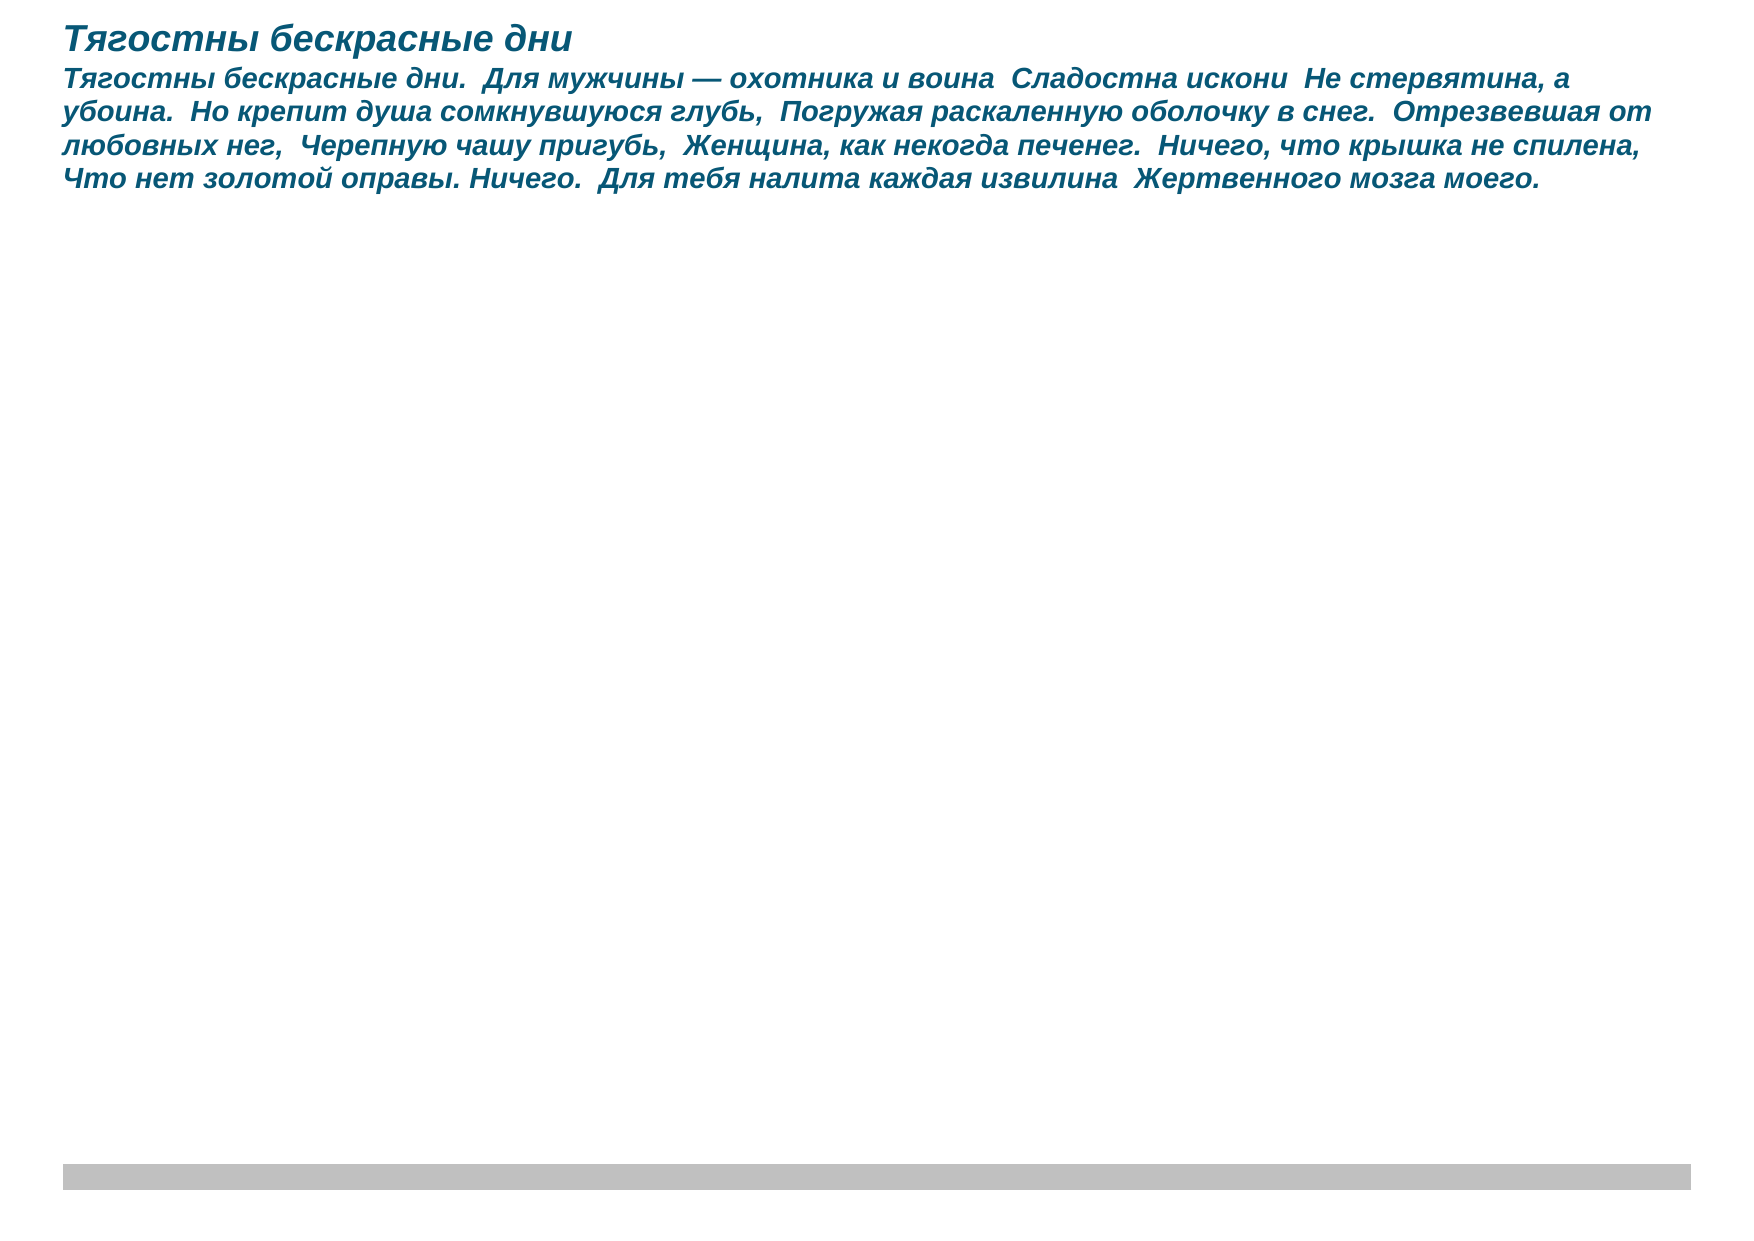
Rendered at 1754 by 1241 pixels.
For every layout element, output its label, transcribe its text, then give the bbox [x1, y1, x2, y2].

subtitle Тягостны бескрасные дни [62, 17, 1691, 60]
text Тягостны бескрасные дни. [62, 61, 1691, 195]
